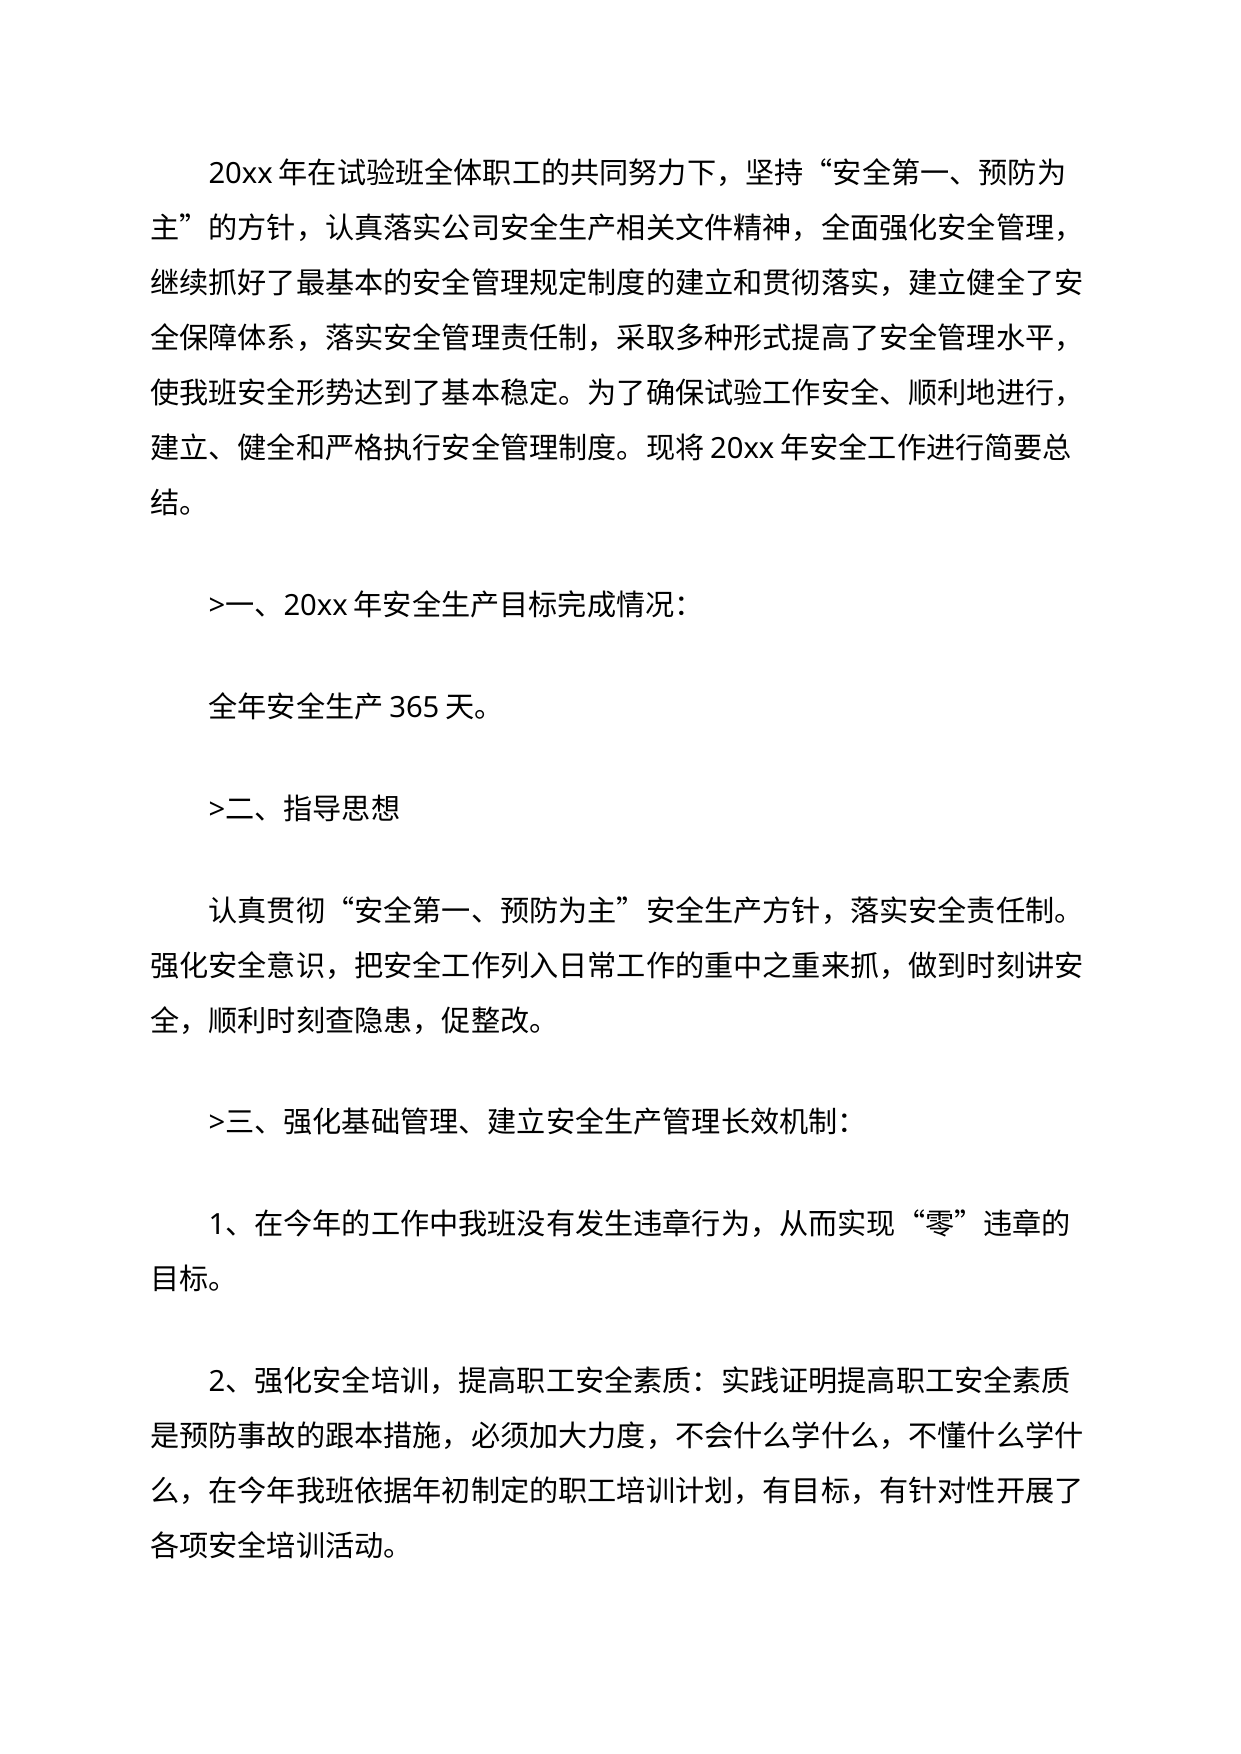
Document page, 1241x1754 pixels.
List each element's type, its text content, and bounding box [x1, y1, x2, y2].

text >三、强化基础管理、建立安全生产管理长效机制： [150, 1099, 1090, 1141]
text 2、强化安全培训，提高职工安全素质：实践证明提高职工安全素质是预防事故的跟本措施，必须加大力度，不会什么学什么，不懂什么学什么，在今年我班依据年初制定的职工培训计划，有目标，有针对性开展了各项安全培训活动。 [150, 1358, 1090, 1565]
text 认真贯彻“安全第一、预防为主”安全生产方针，落实安全责任制。强化安全意识，把安全工作列入日常工作的重中之重来抓，做到时刻讲安全，顺利时刻查隐患，促整改。 [150, 887, 1090, 1039]
text >一、20xx年安全生产目标完成情况： [150, 581, 1090, 624]
text >二、指导思想 [150, 785, 1090, 828]
text 1、在今年的工作中我班没有发生违章行为，从而实现“零”违章的目标。 [150, 1201, 1090, 1298]
text 全年安全生产365天。 [150, 683, 1090, 726]
text 20xx年在试验班全体职工的共同努力下，坚持“安全第一、预防为主”的方针，认真落实公司安全生产相关文件精神，全面强化安全管理，继续抓好了最基本的安全管理规定制度的建立和贯彻落实，建立健全了安全保障体系，落实安全管理责任制，采取多种形式提高了安全管理水平，使我班安全形势达到了基本稳定。为了确保试验工作安全、顺利地进行，建立、健全和严格执行安全管理制度。现将20xx年安全工作进行简要总结。 [150, 150, 1090, 522]
